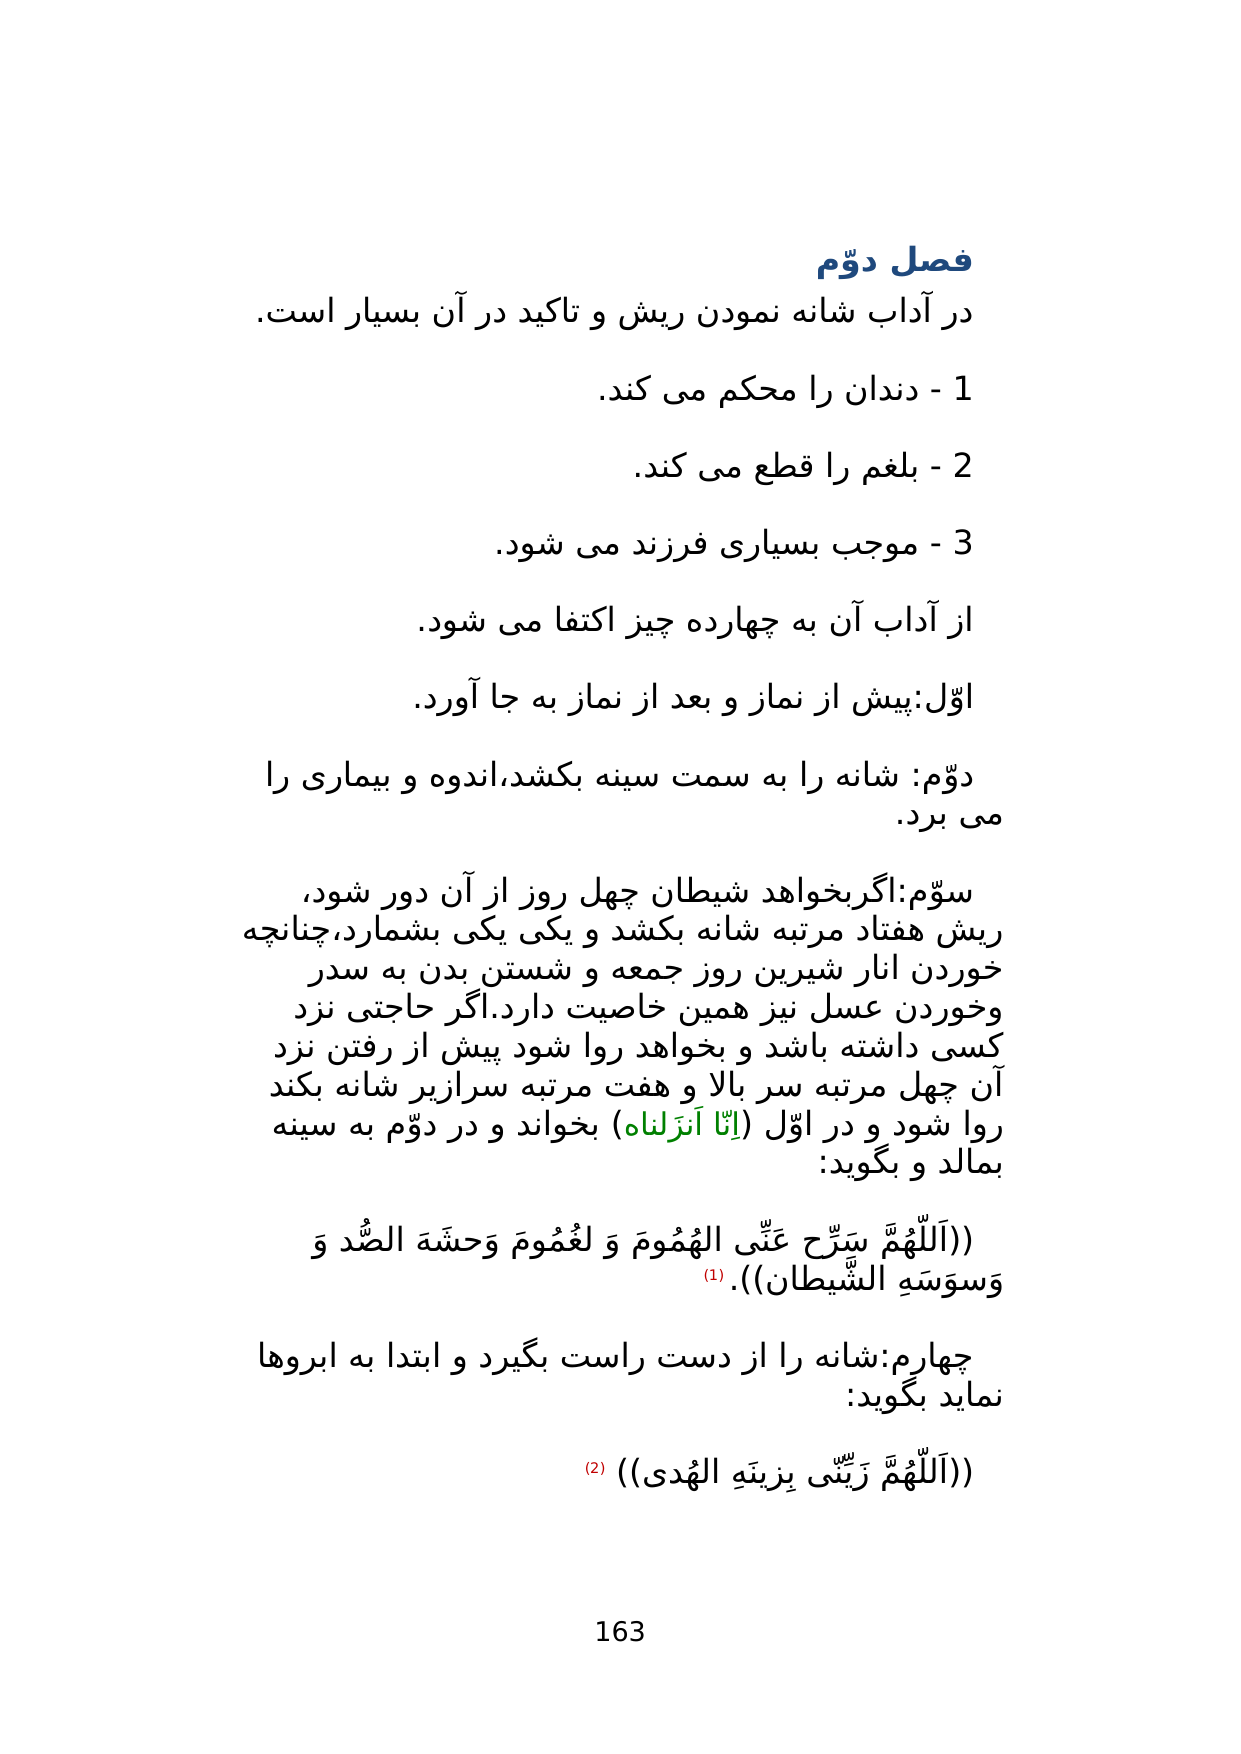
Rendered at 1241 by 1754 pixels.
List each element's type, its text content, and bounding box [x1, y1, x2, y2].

text اوّل:پیش از نماز و بعد از نماز به جا آورد. [236, 678, 1004, 717]
text 3 - موجب بسیاری فرزند می شود. [236, 523, 1004, 562]
subtitle فصل دوّم [236, 241, 1004, 279]
text چهارم:شانه را از دست راست بگیرد و ابتدا به ابروها نماید بگوید: [236, 1336, 1004, 1414]
text ((اَللّهُمَّ زَیِّنّی بِزینَهِ الهُدی)) (2) [236, 1452, 1004, 1491]
text در آداب شانه نمودن ریش و تاکید در آن بسیار است. [236, 292, 1004, 331]
text ((اَللّهُمَّ سَرِّح عَنِّی الهُمُومَ وَ لغُمُومَ وَحشَهَ الصُّد وَ وَسوَسَهِ الشَّیطان)). (1) [236, 1220, 1004, 1298]
text از آداب آن به چهارده چیز اکتفا می شود. [236, 601, 1004, 639]
text دوّم: شانه را به سمت سینه بکشد،اندوه و بیماری را می برد. [236, 755, 1004, 833]
text 2 - بلغم را قطع می کند. [236, 446, 1004, 485]
text سوّم:اگربخواهد شیطان چهل روز از آن دور شود، ریش هفتاد مرتبه شانه بکشد و یکی یکی بشمارد،چنانچه خوردن انار شیرین روز جمعه و شستن بدن به سدر وخوردن عسل نیز همین خاصیت دارد.اگر حاجتی نزد کسی داشته باشد و بخواهد روا شود پیش از رفتن نزد آن چهل مرتبه سر بالا و هفت مرتبه سرازیر شانه بکند روا شود و در اوّل (اِنّا اَنزَلناه) بخواند و در دوّم به سینه بمالد و بگوید: [236, 871, 1004, 1182]
text 1 - دندان را محکم می کند. [236, 369, 1004, 408]
